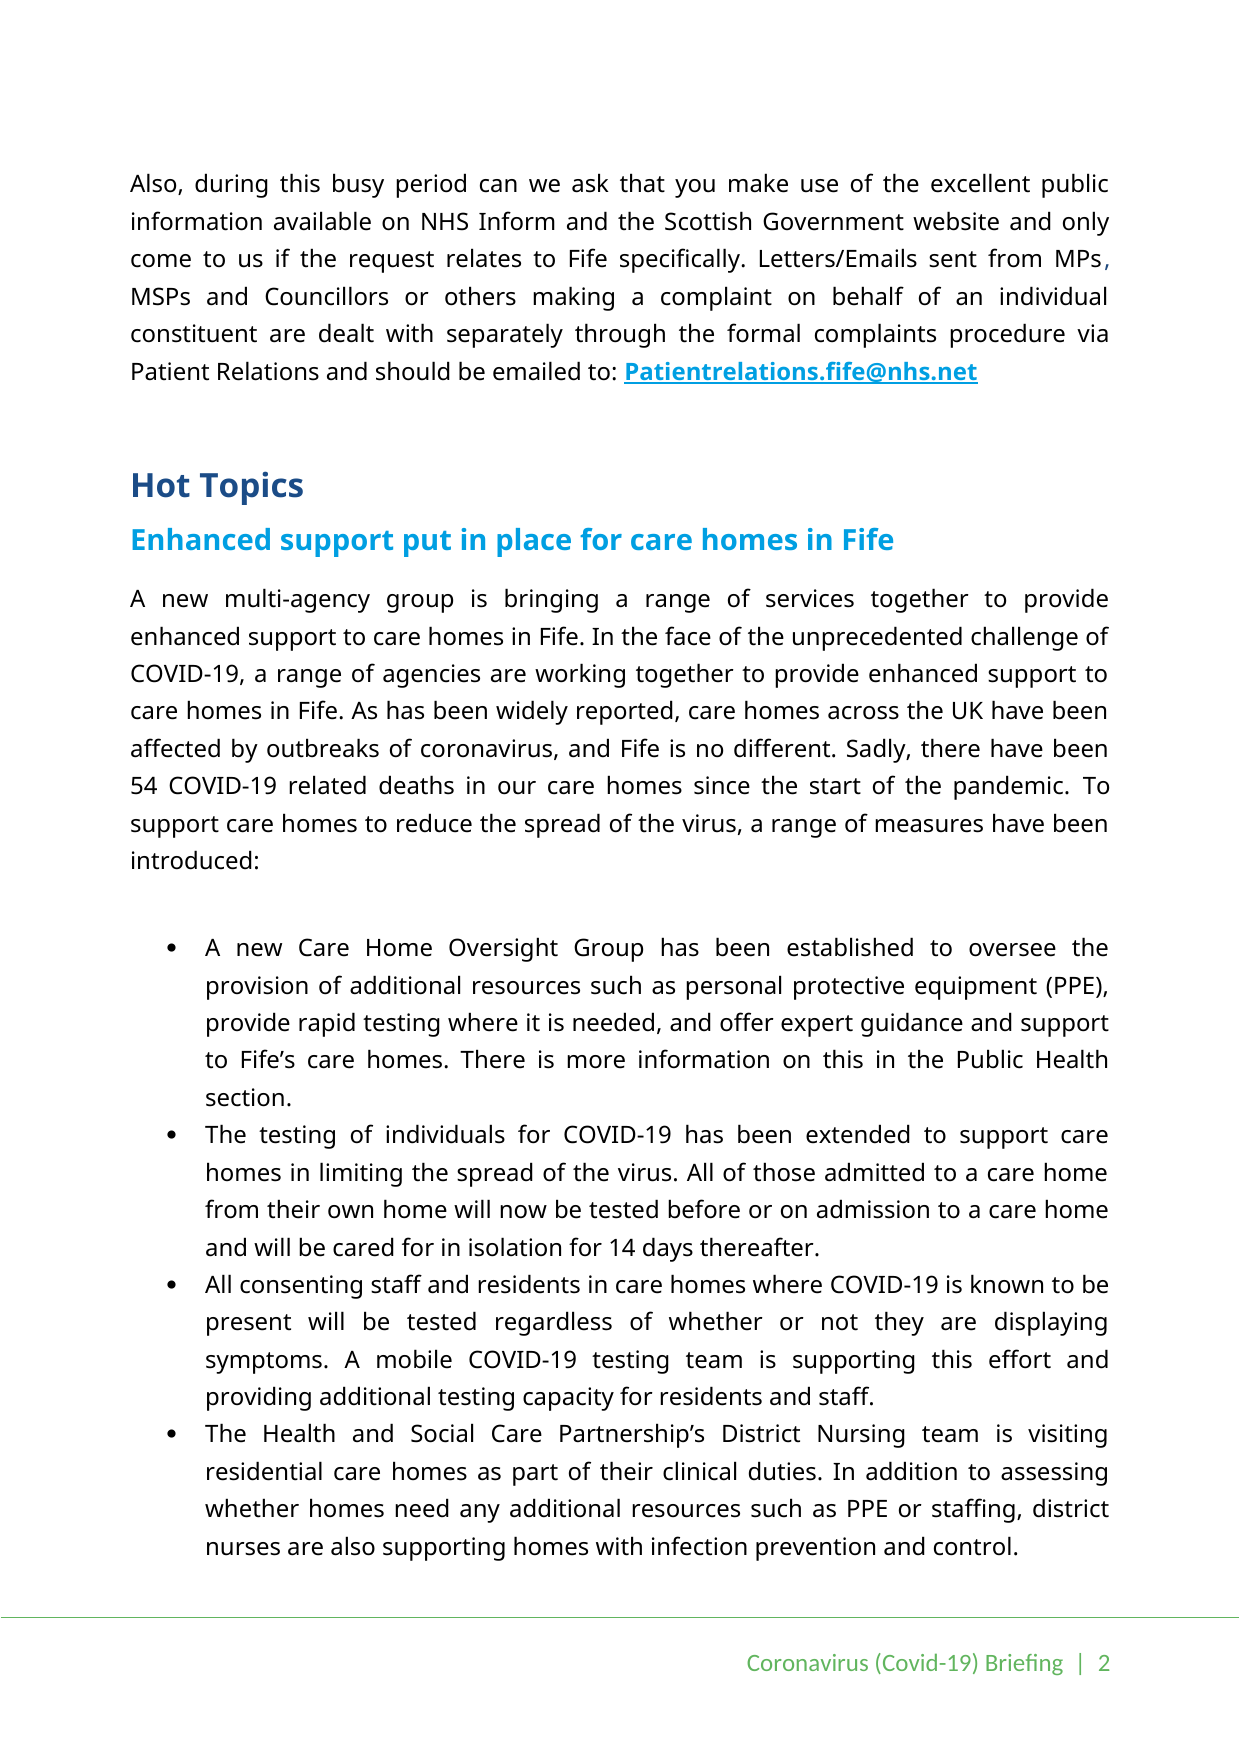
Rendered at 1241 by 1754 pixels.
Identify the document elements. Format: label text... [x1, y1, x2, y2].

text A new multi-agency group is bringing a range of services together to provide enhanced support to care homes in Fife. In the face of the unprecedented challenge of COVID-19, a range of agencies are working together to provide enhanced support to care homes in Fife. As has been widely reported, care homes across the UK have been affected by outbreaks of coronavirus, and Fife is no different. Sadly, there have been 54 COVID-19 related deaths in our care homes since the start of the pandemic. To support care homes to reduce the spread of the virus, a range of measures have been introduced: [130, 582, 1110, 876]
subtitle Hot Topics [130, 462, 1110, 507]
list The testing of individuals for COVID-19 has been extended to support care homes in limiting the spread of the virus. All of those admitted to a care home from their own home will now be tested before or on admission to a care home and will be cared for in isolation for 14 days thereafter. [167, 1118, 1110, 1263]
list A new Care Home Oversight Group has been established to oversee the provision of additional resources such as personal protective equipment (PPE), provide rapid testing where it is needed, and offer expert guidance and support to Fife’s care homes. There is more information on this in the Public Health section. [167, 931, 1110, 1113]
list All consenting staff and residents in care homes where COVID-19 is known to be present will be tested regardless of whether or not they are displaying symptoms. A mobile COVID-19 testing team is supporting this effort and providing additional testing capacity for residents and staff. [167, 1268, 1110, 1412]
text Enhanced support put in place for care homes in Fife [130, 520, 1110, 559]
text Also, during this busy period can we ask that you make use of the excellent public information available on NHS Inform and the Scottish Government website and only come to us if the request relates to Fife specifically. Letters/Emails sent from MPs, MSPs and Councillors or others making a complaint on behalf of an individual constituent are dealt with separately through the formal complaints procedure via Patient Relations and should be emailed to: Patientrelations.fife@nhs.net [130, 167, 1110, 387]
list The Health and Social Care Partnership’s District Nursing team is visiting residential care homes as part of their clinical duties. In addition to assessing whether homes need any additional resources such as PPE or staffing, district nurses are also supporting homes with infection prevention and control. [167, 1417, 1110, 1562]
